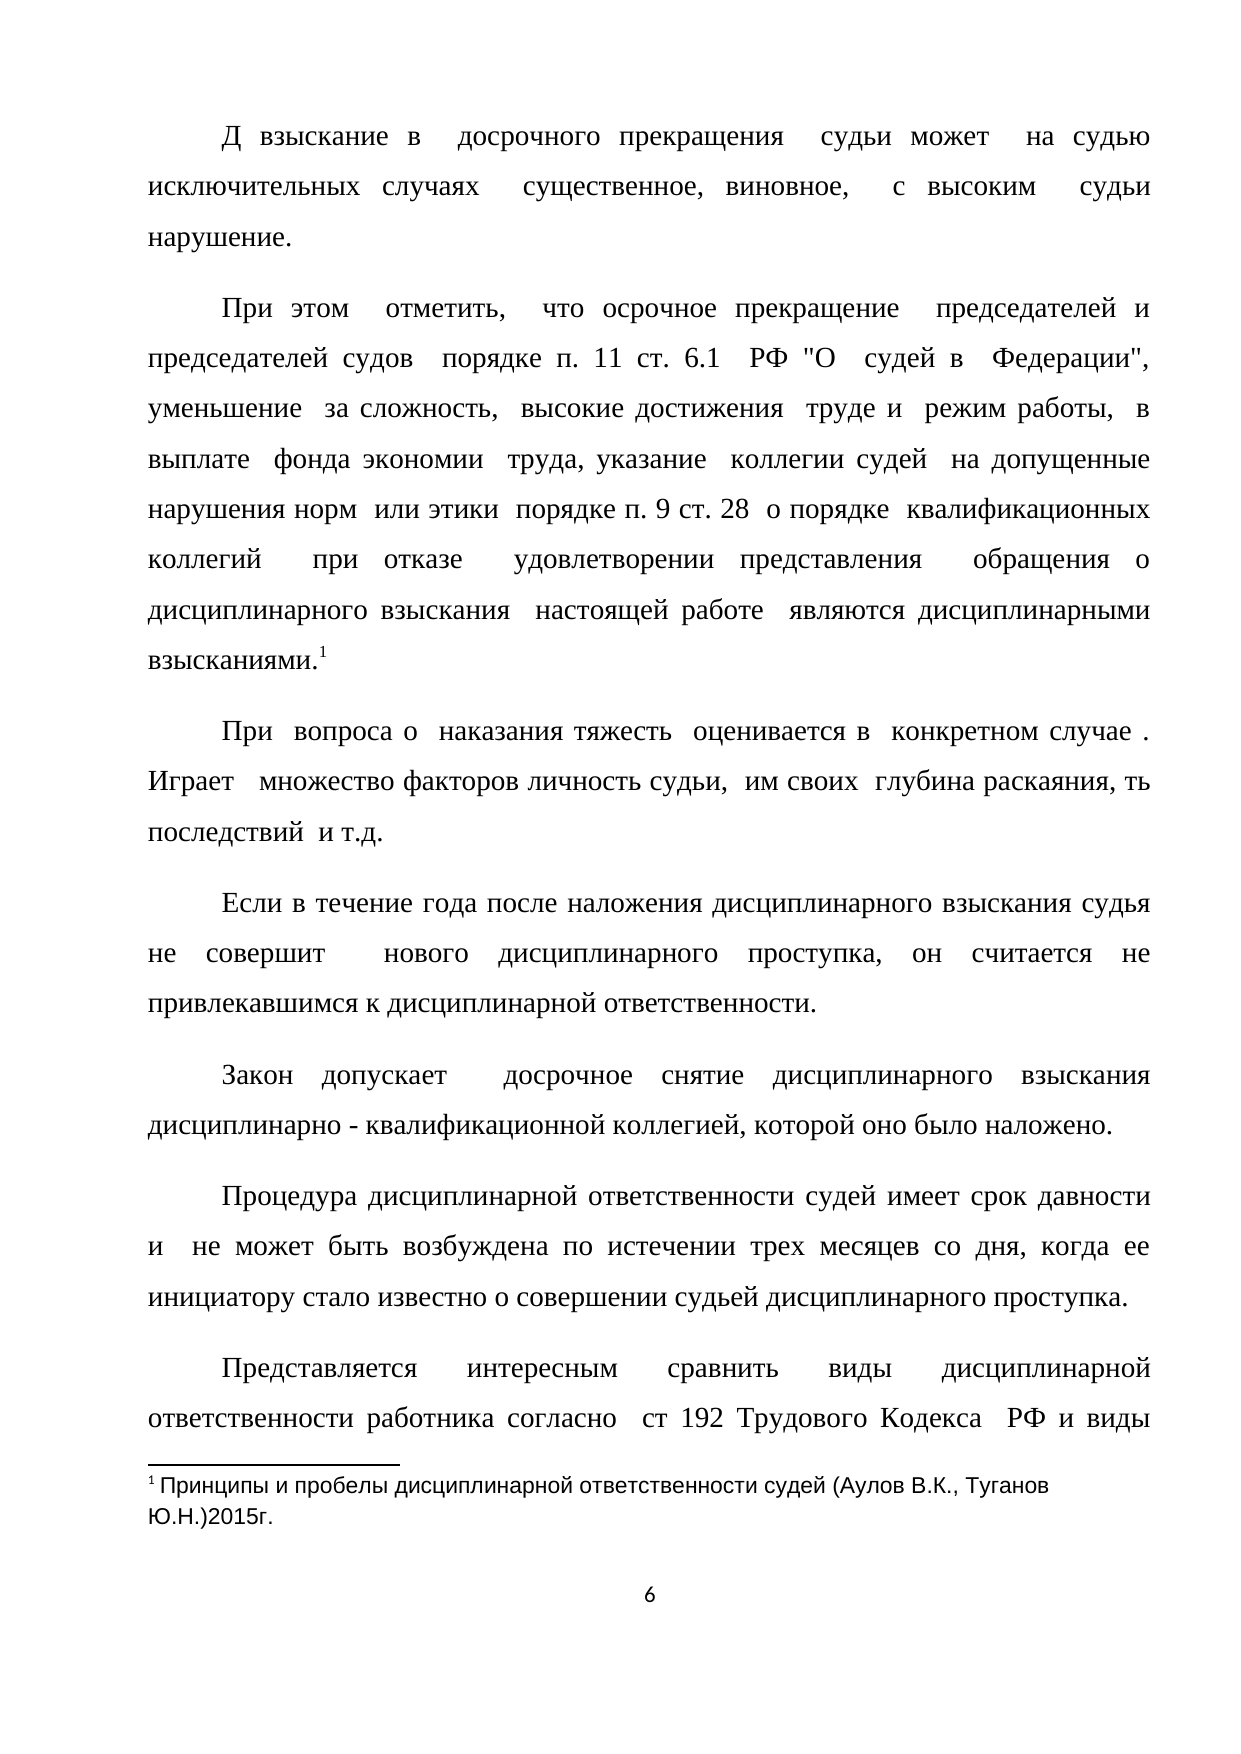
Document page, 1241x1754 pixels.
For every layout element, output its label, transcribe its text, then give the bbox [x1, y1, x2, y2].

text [148, 1350, 1152, 1434]
text Д взыскание в досрочного прекращения судьи может на судью исключительных случаях существенное, виновное, с высоким судьи нарушение. [148, 118, 1152, 252]
text Процедура дисциплинарной ответственности судей имеет срок давности и не может быть возбуждена по истечении трех месяцев со дня, когда ее инициатору стало известно о совершении судьей дисциплинарного проступка. [148, 1178, 1152, 1312]
text При этом отметить, что осрочное прекращение председателей и председателей судов порядке п. 11 ст. 6.1 РФ "О судей в Федерации", уменьшение за сложность, высокие достижения труде и режим работы, в выплате фонда экономии труда, указание коллегии судей на допущенные нарушения норм или этики порядке п. 9 ст. 28 о порядке квалификационных коллегий при отказе удовлетворении представления обращения о дисциплинарного взыскания настоящей работе являются дисциплинарными взысканиями. [44, 290, 1152, 676]
text При вопроса о наказания тяжесть оценивается в конкретном случае . Играет множество факторов личность судьи, им своих глубина раскаяния, ть последствий и т.д. [148, 713, 1152, 847]
text Закон допускает досрочное снятие дисциплинарного взыскания дисциплинарно - квалификационной коллегией, которой оно было наложено. [148, 1057, 1152, 1141]
text Если в течение года после наложения дисциплинарного взыскания судья не совершит нового дисциплинарного проступка, он считается не привлекавшимся к дисциплинарной ответственности. [148, 885, 1152, 1019]
